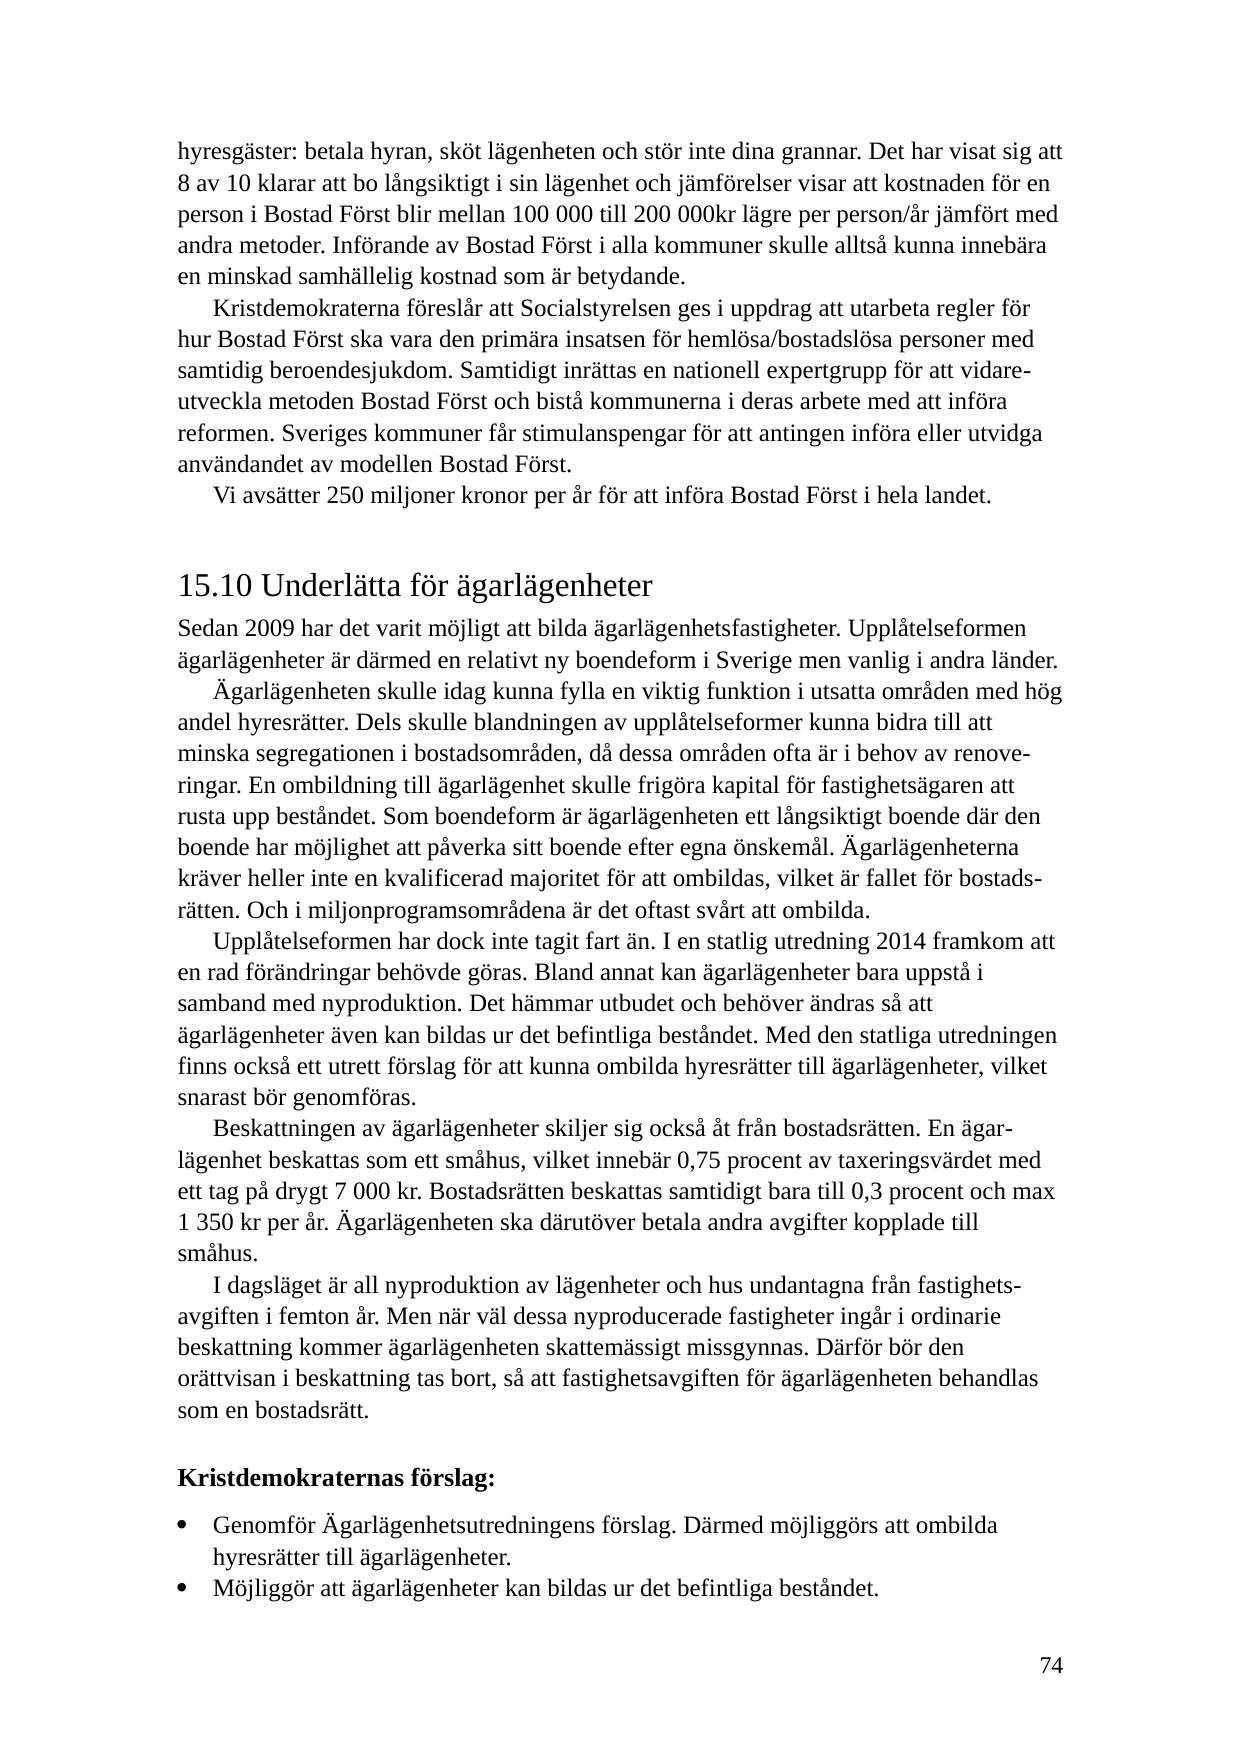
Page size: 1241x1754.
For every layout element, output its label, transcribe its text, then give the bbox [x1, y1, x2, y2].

text Ägarlägenheten skulle idag kunna fylla en viktig funktion i utsatta områden med hög andel hyresrätter. Dels skulle blandningen av upplåtelseformer kunna bidra till att minska segregationen i bostadsområden, då dessa områden ofta är i behov av renoveringar. En ombildning till ägarlägenhet skulle frigöra kapital för fastighetsägaren att rusta upp beståndet. Som boendeform är ägarlägenheten ett långsiktigt boende där den boende har möjlighet att påverka sitt boende efter egna önskemål. Ägarlägenheterna kräver heller inte en kvalificerad majoritet för att ombildas, vilket är fallet för bostadsrätten. Och i miljonprogramsområdena är det oftast svårt att ombilda. [177, 673, 1063, 923]
text Vi avsätter 250 miljoner kronor per år för att införa Bostad Först i hela landet. [177, 478, 1063, 509]
text Kristdemokraterna föreslår att Socialstyrelsen ges i uppdrag att utarbeta regler för hur Bostad Först ska vara den primära insatsen för hemlösa/bostadslösa personer med samtidig beroendesjukdom. Samtidigt inrättas en nationell expertgrupp för att vidareutveckla metoden Bostad Först och bistå kommunerna i deras arbete med att införa reformen. Sveriges kommuner får stimulanspengar för att antingen införa eller utvidga användandet av modellen Bostad Först. [177, 290, 1063, 478]
text Underlätta för ägarlägenheter [177, 571, 1063, 603]
list Möjliggör att ägarlägenheter kan bildas ur det befintliga beståndet. [177, 1570, 1063, 1602]
text Beskattningen av ägarlägenheter skiljer sig också åt från bostadsrätten. En ägarlägenhet beskattas som ett småhus, vilket innebär 0,75 procent av taxeringsvärdet med ett tag på drygt 7 000 kr. Bostadsrätten beskattas samtidigt bara till 0,3 procent och max 1 350 kr per år. Ägarlägenheten ska därutöver betala andra avgifter kopplade till småhus. [177, 1111, 1063, 1267]
text Upplåtelseformen har dock inte tagit fart än. I en statlig utredning 2014 framkom att en rad förändringar behövde göras. Bland annat kan ägarlägenheter bara uppstå i samband med nyproduktion. Det hämmar utbudet och behöver ändras så att ägarlägenheter även kan bildas ur det befintliga beståndet. Med den statliga utredningen finns också ett utrett förslag för att kunna ombilda hyresrätter till ägarlägenheter, vilket snarast bör genomföras. [177, 923, 1063, 1111]
subtitle Kristdemokraternas förslag: [177, 1461, 1063, 1492]
text I dagsläget är all nyproduktion av lägenheter och hus undantagna från fastighetsavgiften i femton år. Men när väl dessa nyproducerade fastigheter ingår i ordinarie beskattning kommer ägarlägenheten skattemässigt missgynnas. Därför bör den orättvisan i beskattning tas bort, så att fastighetsavgiften för ägarlägenheten behandlas som en bostadsrätt. [177, 1267, 1063, 1423]
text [177, 134, 1063, 290]
text Sedan 2009 har det varit möjligt att bilda ägarlägenhetsfastigheter. Upplåtelseformen ägarlägenheter är därmed en relativt ny boendeform i Sverige men vanlig i andra länder. [177, 611, 1063, 673]
list Genomför Ägarlägenhetsutredningens förslag. Därmed möjliggörs att ombilda hyresrätter till ägarlägenheter. [177, 1508, 1063, 1570]
